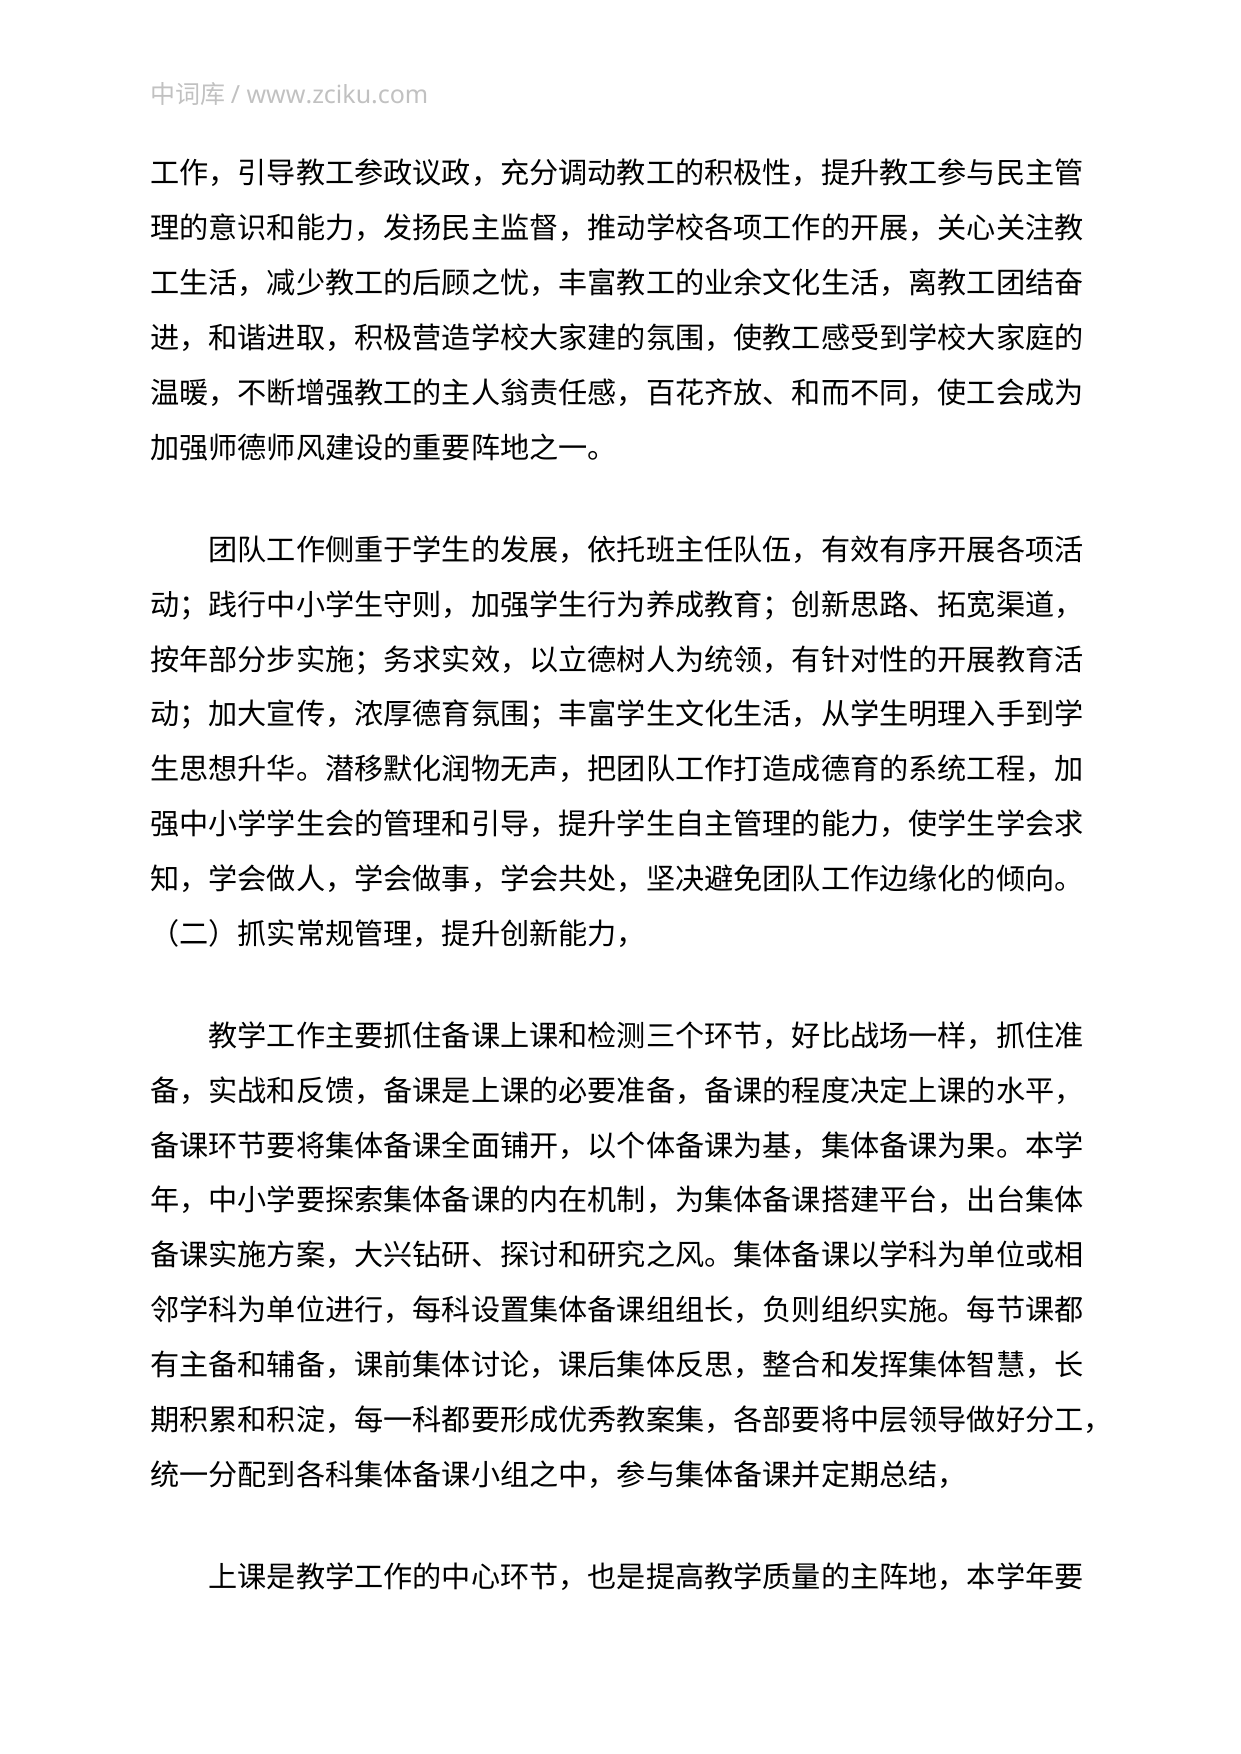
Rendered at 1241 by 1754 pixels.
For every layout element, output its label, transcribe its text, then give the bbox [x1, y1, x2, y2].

text 团队工作侧重于学生的发展，依托班主任队伍，有效有序开展各项活动；践行中小学生守则，加强学生行为养成教育；创新思路、拓宽渠道，按年部分步实施；务求实效，以立德树人为统领，有针对性的开展教育活动；加大宣传，浓厚德育氛围；丰富学生文化生活，从学生明理入手到学生思想升华。潜移默化润物无声，把团队工作打造成德育的系统工程，加强中小学学生会的管理和引导，提升学生自主管理的能力，使学生学会求知，学会做人，学会做事，学会共处，坚决避免团队工作边缘化的倾向。（二）抓实常规管理，提升创新能力， [150, 526, 1090, 953]
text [150, 1553, 1090, 1596]
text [150, 150, 1090, 467]
text 教学工作主要抓住备课上课和检测三个环节，好比战场一样，抓住准备，实战和反馈，备课是上课的必要准备，备课的程度决定上课的水平，备课环节要将集体备课全面铺开，以个体备课为基，集体备课为果。本学年，中小学要探索集体备课的内在机制，为集体备课搭建平台，出台集体备课实施方案，大兴钻研、探讨和研究之风。集体备课以学科为单位或相邻学科为单位进行，每科设置集体备课组组长，负则组织实施。每节课都有主备和辅备，课前集体讨论，课后集体反思，整合和发挥集体智慧，长期积累和积淀，每一科都要形成优秀教案集，各部要将中层领导做好分工，统一分配到各科集体备课小组之中，参与集体备课并定期总结， [150, 1012, 1090, 1494]
